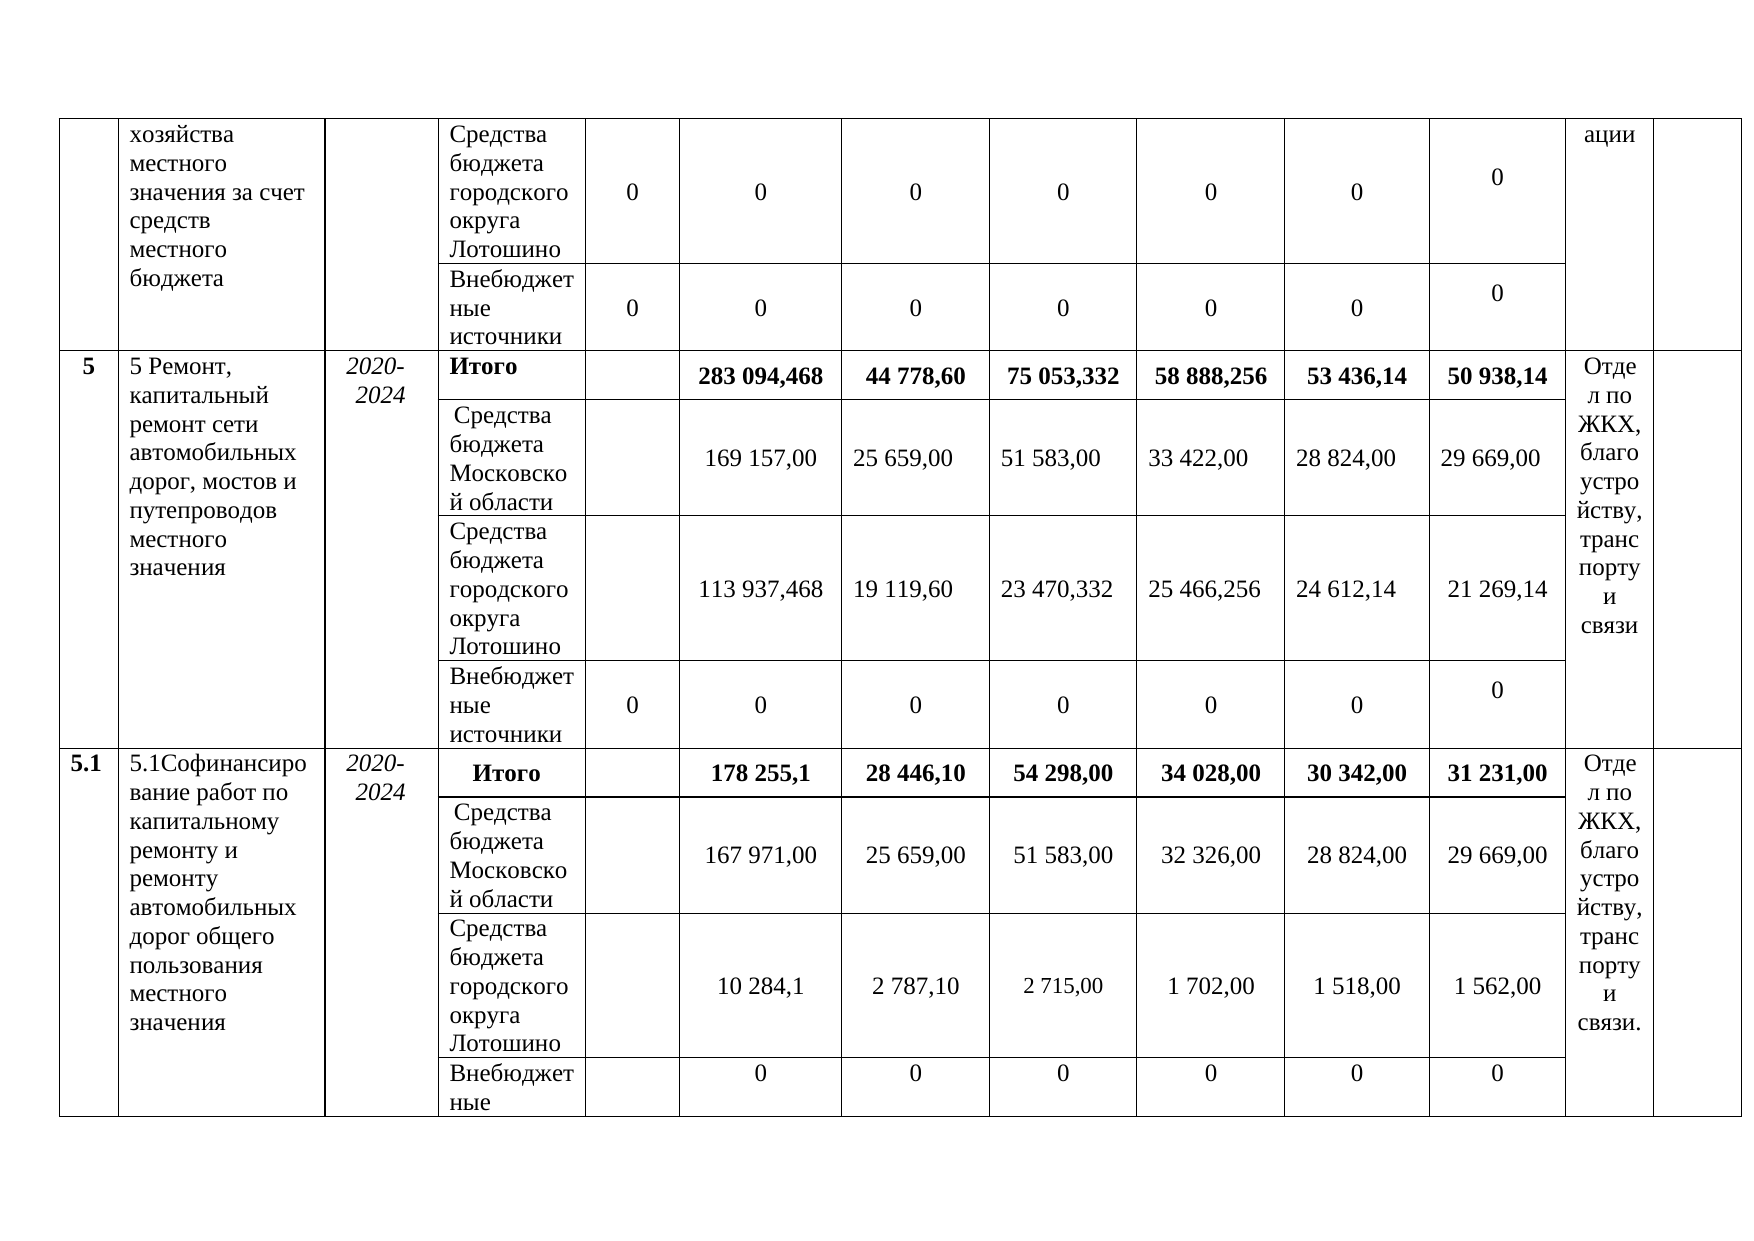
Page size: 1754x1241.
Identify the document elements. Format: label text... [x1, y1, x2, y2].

table_cell Внебюджетные источники [439, 264, 585, 350]
table_cell 0 [1430, 661, 1565, 747]
table_cell 0 [990, 1058, 1136, 1116]
table_cell 25 659,00 [842, 400, 989, 515]
table_cell 178 255,1 [680, 749, 841, 796]
table_cell 2020-2024 [326, 351, 438, 747]
table_cell [586, 914, 679, 1057]
table_cell Средства бюджета городского округа Лотошино [439, 516, 585, 660]
table_cell [586, 400, 679, 515]
table_cell [586, 749, 679, 796]
table_cell 75 053,332 [990, 351, 1136, 399]
table_cell 0 [680, 661, 841, 747]
table_cell Средства бюджета городского округа Лотошино [439, 119, 585, 263]
table_cell 0 [990, 119, 1136, 263]
table_cell 0 [1137, 264, 1284, 350]
table_cell [586, 351, 679, 399]
table_cell Итого [439, 351, 585, 399]
table_cell 0 [1285, 264, 1429, 350]
table_cell 0 [1430, 264, 1565, 350]
table_cell [1654, 749, 1741, 1116]
table_cell 29 669,00 [1430, 400, 1565, 515]
table_cell 0 [586, 119, 679, 263]
table_cell 51 583,00 [990, 798, 1136, 912]
table_cell 25 466,256 [1137, 516, 1284, 660]
table_cell Отдел по ЖКХ, благоустройству,транспорту и связи [1566, 351, 1653, 747]
table_cell 19 119,60 [842, 516, 989, 660]
table_cell 0 [842, 264, 989, 350]
table_cell 167 971,00 [680, 798, 841, 912]
table_cell 28 824,00 [1285, 798, 1429, 912]
table_cell 5.1Софинансирование работ по капитальному ремонту и ремонту автомобильных дорог общего пользования местного значения [119, 749, 324, 1116]
table_cell 0 [586, 661, 679, 747]
table_cell [586, 516, 679, 660]
table_cell 54 298,00 [990, 749, 1136, 796]
table_cell 25 659,00 [842, 798, 989, 912]
table_cell 0 [842, 119, 989, 263]
table_cell 28 824,00 [1285, 400, 1429, 515]
table_cell 23 470,332 [990, 516, 1136, 660]
table_cell 53 436,14 [1285, 351, 1429, 399]
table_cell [439, 1058, 585, 1116]
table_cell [439, 914, 585, 1057]
table_cell 1 702,00 [1137, 914, 1284, 1057]
table_cell Средства бюджета Московской области [439, 798, 585, 912]
table_cell 50 938,14 [1430, 351, 1565, 399]
table_cell 5 Ремонт, капитальный ремонт сети автомобильных дорог, мостов и путепроводов местного значения [119, 351, 324, 747]
table_cell 32 326,00 [1137, 798, 1284, 912]
table_cell 0 [1285, 1058, 1429, 1116]
table_cell 0 [842, 661, 989, 747]
table_cell 10 284,1 [680, 914, 841, 1057]
table_cell 0 [990, 661, 1136, 747]
table_cell 5.1 [60, 749, 118, 1116]
table_cell Отдел по ЖКХ, благоустройству,транспорту и связи. [1566, 749, 1653, 1116]
table_cell Итого [439, 749, 585, 796]
table_cell 0 [586, 264, 679, 350]
table_cell 51 583,00 [990, 400, 1136, 515]
table_cell [586, 1058, 679, 1116]
table_cell 283 094,468 [680, 351, 841, 399]
table_cell 2 787,10 [842, 914, 989, 1057]
table_cell 0 [680, 119, 841, 263]
table_cell 31 231,00 [1430, 749, 1565, 796]
table_cell [586, 798, 679, 912]
table_cell 0 [842, 1058, 989, 1116]
table_cell 0 [680, 1058, 841, 1116]
table_cell 0 [1285, 119, 1429, 263]
table_cell 52. [60, 351, 118, 747]
table_cell 0 [1137, 1058, 1284, 1116]
table_cell 2020-2024 [326, 749, 438, 1116]
table_cell 0 [1137, 661, 1284, 747]
table_cell Средства бюджета Московской области [439, 400, 585, 515]
table_cell 0 [990, 264, 1136, 350]
table_cell 34 028,00 [1137, 749, 1284, 796]
table_cell 24 612,14 [1285, 516, 1429, 660]
table_cell 44 778,60 [842, 351, 989, 399]
table_cell 0 [680, 264, 841, 350]
table_cell 2 715,00 [990, 914, 1136, 1057]
table_cell 113 937,468 [680, 516, 841, 660]
table_cell 30 342,00 [1285, 749, 1429, 796]
table_cell 29 669,00 [1430, 798, 1565, 912]
table_cell 21 269,14 [1430, 516, 1565, 660]
table_cell 0 [1285, 661, 1429, 747]
table_cell 0 [1430, 1058, 1565, 1116]
table_cell 33 422,00 [1137, 400, 1284, 515]
table_cell 169 157,00 [680, 400, 841, 515]
table_cell 58 888,256 [1137, 351, 1284, 399]
table_cell 1 518,00 [1285, 914, 1429, 1057]
table_cell Внебюджетные источники [439, 661, 585, 747]
table_cell 28 446,10 [842, 749, 989, 796]
table_cell [1654, 351, 1741, 747]
table_cell 0 [1430, 119, 1565, 263]
table_cell 0 [1137, 119, 1284, 263]
table_cell 1 562,00 [1430, 914, 1565, 1057]
